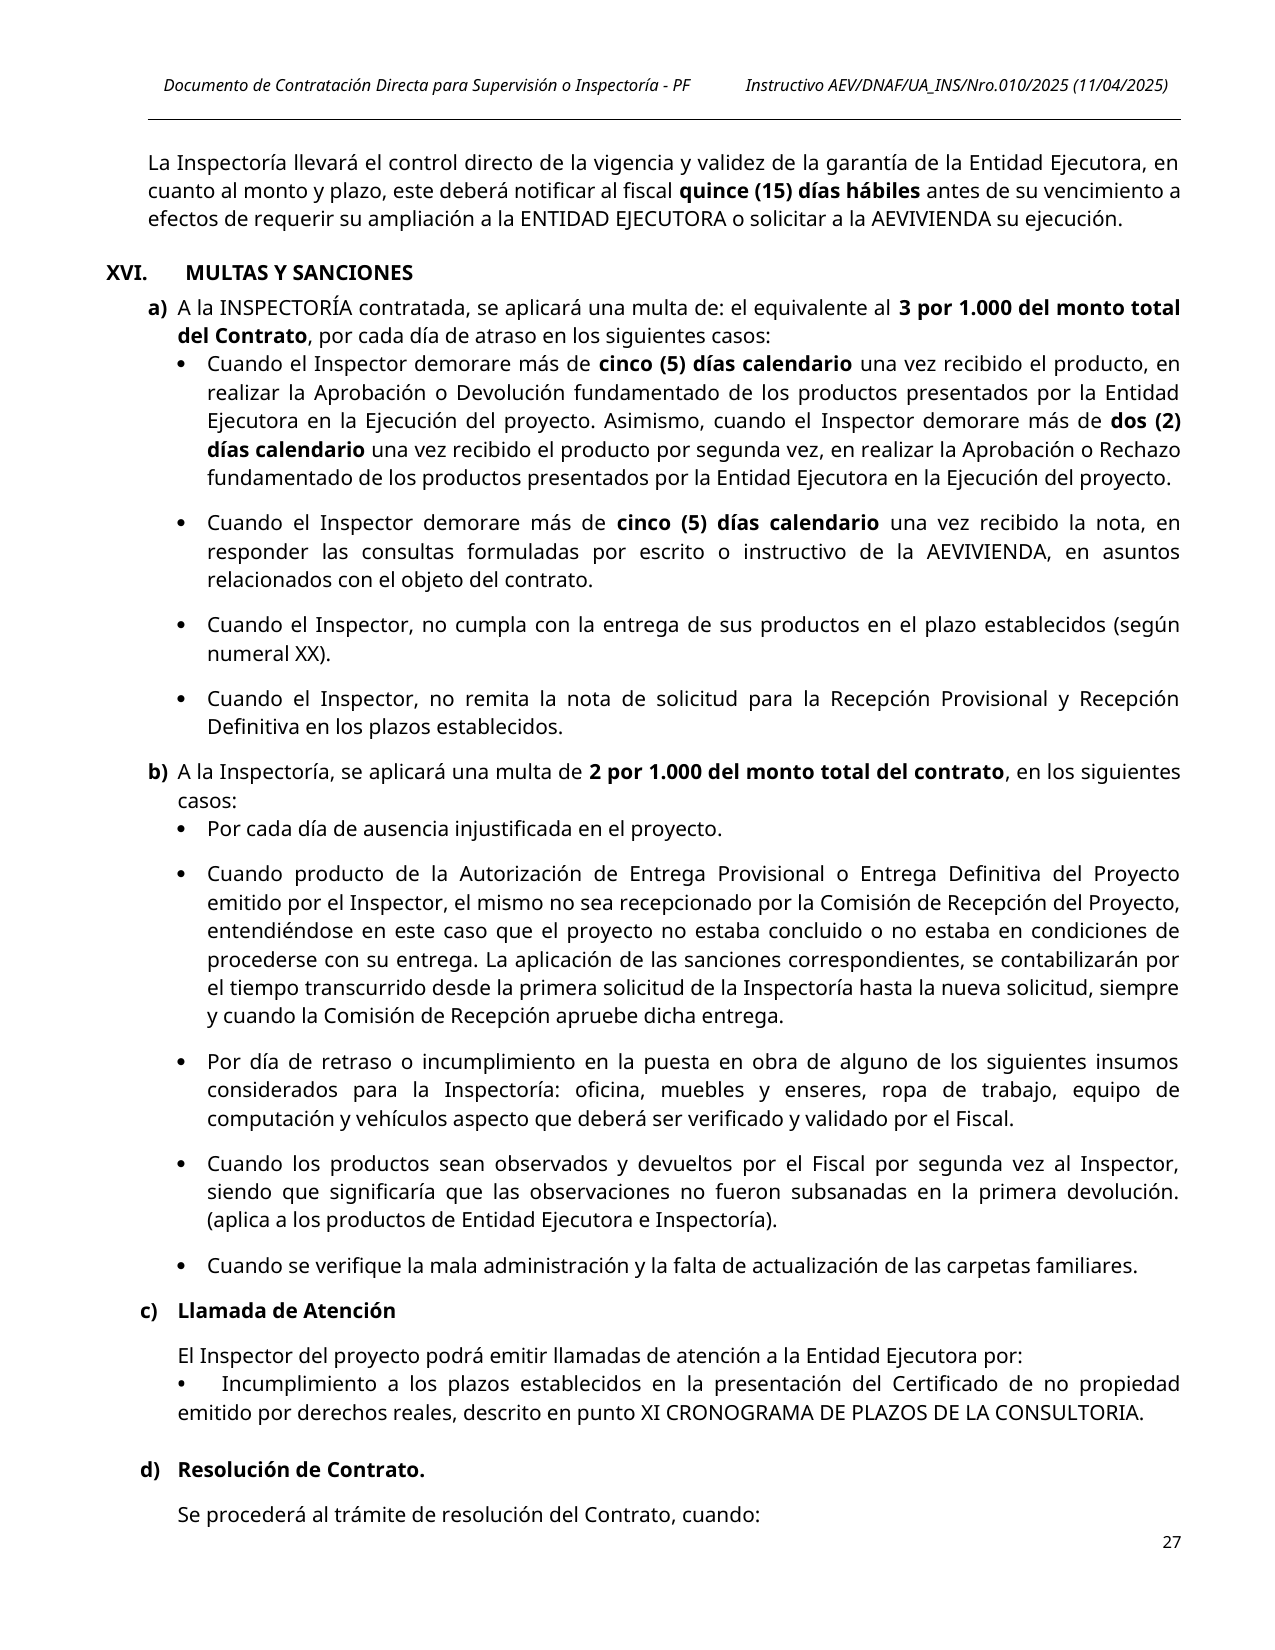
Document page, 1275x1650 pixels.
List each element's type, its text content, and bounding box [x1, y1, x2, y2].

list Cuando los productos sean observados y devueltos por el Fiscal por segunda vez al Inspector, siendo que significaría que las observaciones no fueron subsanadas en la primera devolución. (aplica a los productos de Entidad Ejecutora e Inspectoría). [177, 1149, 1181, 1234]
list A la Inspectoría, se aplicará una multa de 2 por 1.000 del monto total del contrato, en los siguientes casos: [148, 757, 1181, 814]
list A la INSPECTORÍA contratada, se aplicará una multa de: el equivalente al 3 por 1.000 del monto total del Contrato, por cada día de atraso en los siguientes casos: [148, 293, 1181, 349]
text • Incumplimiento a los plazos establecidos en la presentación del Certificado de no propiedad emitido por derechos reales, descrito en punto XI CRONOGRAMA DE PLAZOS DE LA CONSULTORIA. [177, 1369, 1181, 1426]
list Por cada día de ausencia injustificada en el proyecto. [177, 814, 1181, 843]
text El Inspector del proyecto podrá emitir llamadas de atención a la Entidad Ejecutora por: [177, 1341, 1181, 1369]
list Cuando se verifique la mala administración y la falta de actualización de las carpetas familiares. [177, 1251, 1181, 1279]
list Llamada de Atención [140, 1296, 1181, 1324]
list Cuando producto de la Autorización de Entrega Provisional o Entrega Definitiva del Proyecto emitido por el Inspector, el mismo no sea recepcionado por la Comisión de Recepción del Proyecto, entendiéndose en este caso que el proyecto no estaba concluido o no estaba en condiciones de procederse con su entrega. La aplicación de las sanciones correspondientes, se contabilizarán por el tiempo transcurrido desde la primera solicitud de la Inspectoría hasta la nueva solicitud, siempre y cuando la Comisión de Recepción apruebe dicha entrega. [177, 859, 1181, 1030]
list Cuando el Inspector demorare más de cinco (5) días calendario una vez recibido el producto, en realizar la Aprobación o Devolución fundamentado de los productos presentados por la Entidad Ejecutora en la Ejecución del proyecto. Asimismo, cuando el Inspector demorare más de dos (2) días calendario una vez recibido el producto por segunda vez, en realizar la Aprobación o Rechazo fundamentado de los productos presentados por la Entidad Ejecutora en la Ejecución del proyecto. [177, 349, 1181, 492]
list MULTAS Y SANCIONES [148, 258, 1181, 286]
list Cuando el Inspector demorare más de cinco (5) días calendario una vez recibido la nota, en responder las consultas formuladas por escrito o instructivo de la AEVIVIENDA, en asuntos relacionados con el objeto del contrato. [177, 508, 1181, 594]
text La Inspectoría llevará el control directo de la vigencia y validez de la garantía de la Entidad Ejecutora, en cuanto al monto y plazo, este deberá notificar al fiscal quince (15) días hábiles antes de su vencimiento a efectos de requerir su ampliación a la ENTIDAD EJECUTORA o solicitar a la AEVIVIENDA su ejecución. [148, 148, 1181, 233]
list Resolución de Contrato. [140, 1455, 1181, 1483]
list Cuando el Inspector, no cumpla con la entrega de sus productos en el plazo establecidos (según numeral XX). [177, 610, 1181, 667]
text Se procederá al trámite de resolución del Contrato, cuando: [177, 1500, 1181, 1528]
list Cuando el Inspector, no remita la nota de solicitud para la Recepción Provisional y Recepción Definitiva en los plazos establecidos. [177, 684, 1181, 741]
list Por día de retraso o incumplimiento en la puesta en obra de alguno de los siguientes insumos considerados para la Inspectoría: oficina, muebles y enseres, ropa de trabajo, equipo de computación y vehículos aspecto que deberá ser verificado y validado por el Fiscal. [177, 1047, 1181, 1132]
